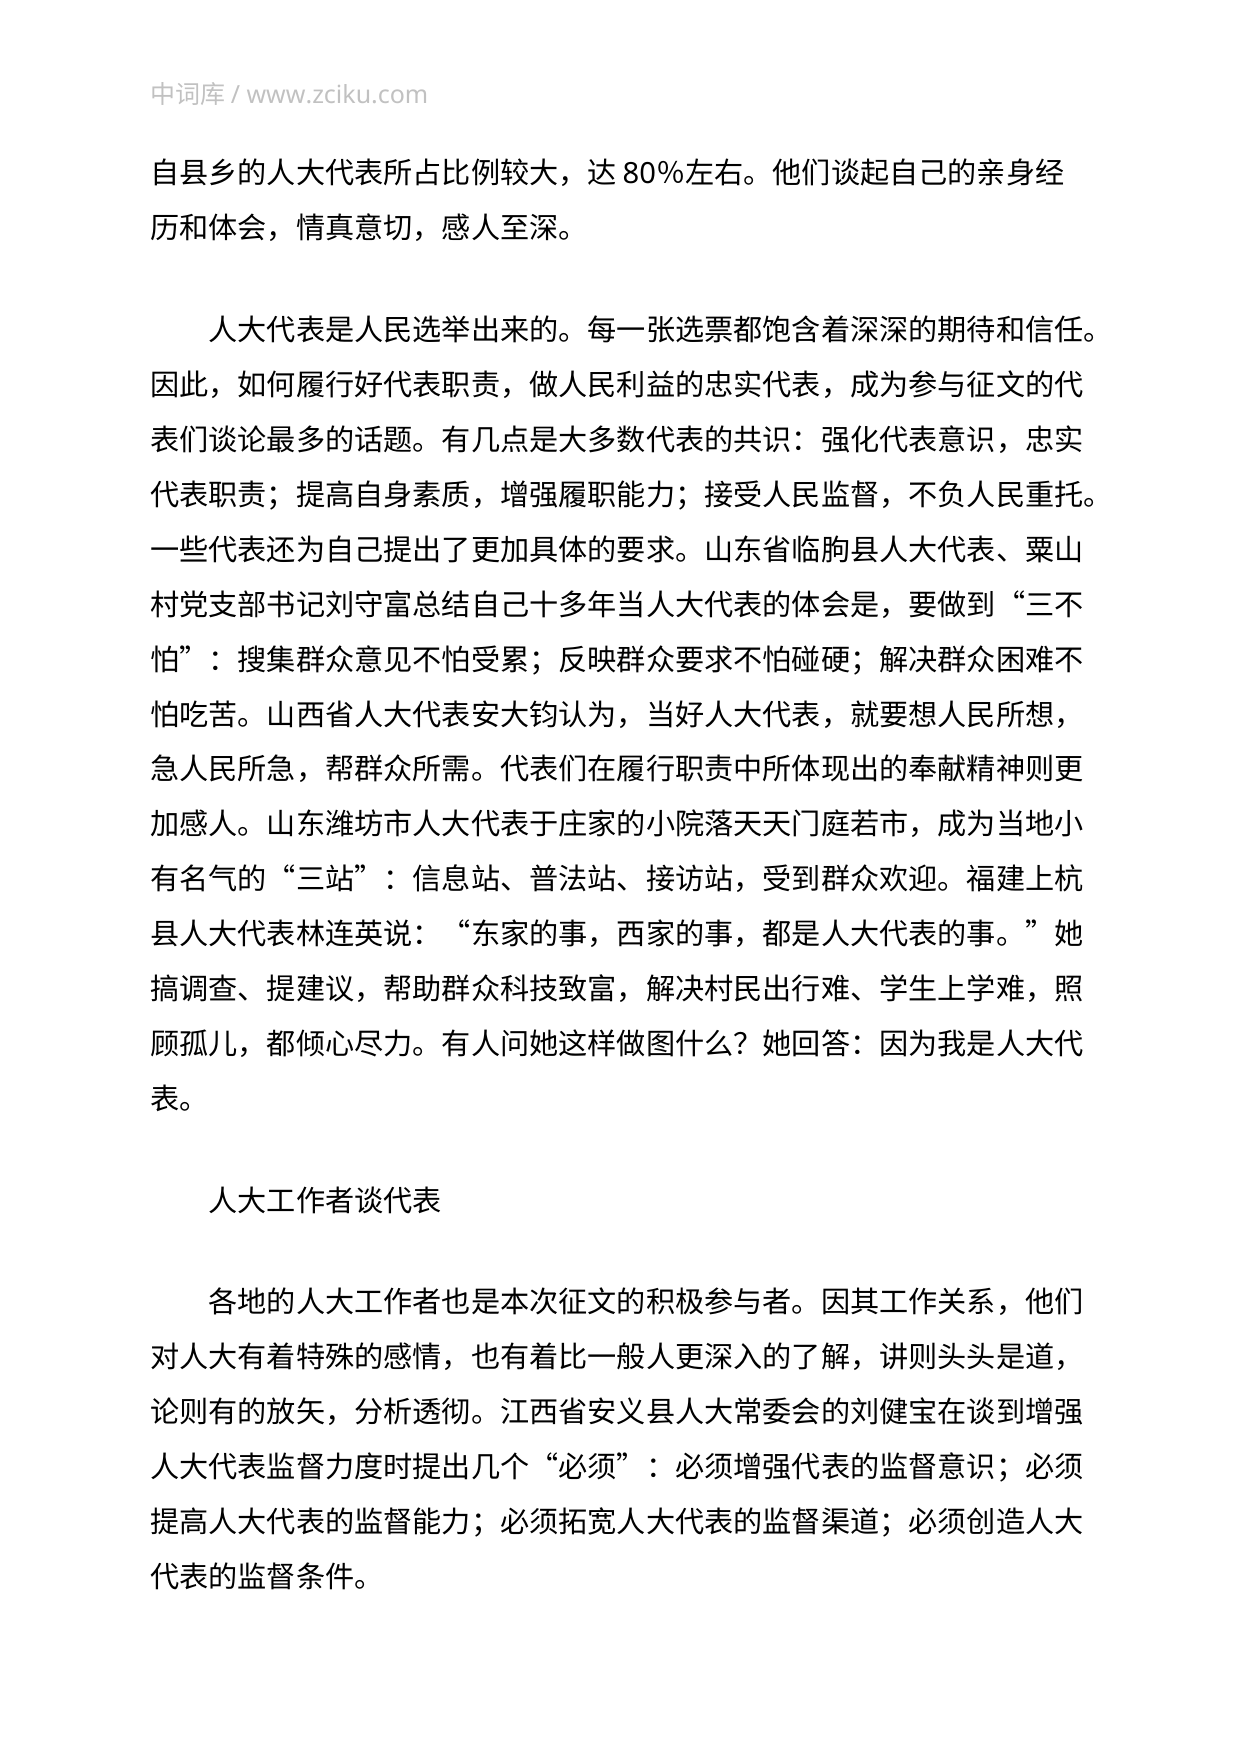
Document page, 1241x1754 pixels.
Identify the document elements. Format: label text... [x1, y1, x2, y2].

text 各地的人大工作者也是本次征文的积极参与者。因其工作关系，他们对人大有着特殊的感情，也有着比一般人更深入的了解，讲则头头是道，论则有的放矢，分析透彻。江西省安义县人大常委会的刘健宝在谈到增强人大代表监督力度时提出几个“必须”：必须增强代表的监督意识；必须提高人大代表的监督能力；必须拓宽人大代表的监督渠道；必须创造人大代表的监督条件。 [150, 1279, 1090, 1596]
text 人大代表是人民选举出来的。每一张选票都饱含着深深的期待和信任。因此，如何履行好代表职责，做人民利益的忠实代表，成为参与征文的代表们谈论最多的话题。有几点是大多数代表的共识：强化代表意识，忠实代表职责；提高自身素质，增强履职能力；接受人民监督，不负人民重托。一些代表还为自己提出了更加具体的要求。山东省临朐县人大代表、粟山村党支部书记刘守富总结自己十多年当人大代表的体会是，要做到“三不怕”：搜集群众意见不怕受累；反映群众要求不怕碰硬；解决群众困难不怕吃苦。山西省人大代表安大钧认为，当好人大代表，就要想人民所想，急人民所急，帮群众所需。代表们在履行职责中所体现出的奉献精神则更加感人。山东潍坊市人大代表于庄家的小院落天天门庭若市，成为当地小有名气的“三站”：信息站、普法站、接访站，受到群众欢迎。福建上杭县人大代表林连英说：“东家的事，西家的事，都是人大代表的事。”她搞调查、提建议，帮助群众科技致富，解决村民出行难、学生上学难，照顾孤儿，都倾心尽力。有人问她这样做图什么？她回答：因为我是人大代表。 [150, 307, 1090, 1118]
text 人大工作者谈代表 [150, 1177, 1090, 1219]
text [150, 150, 1090, 247]
